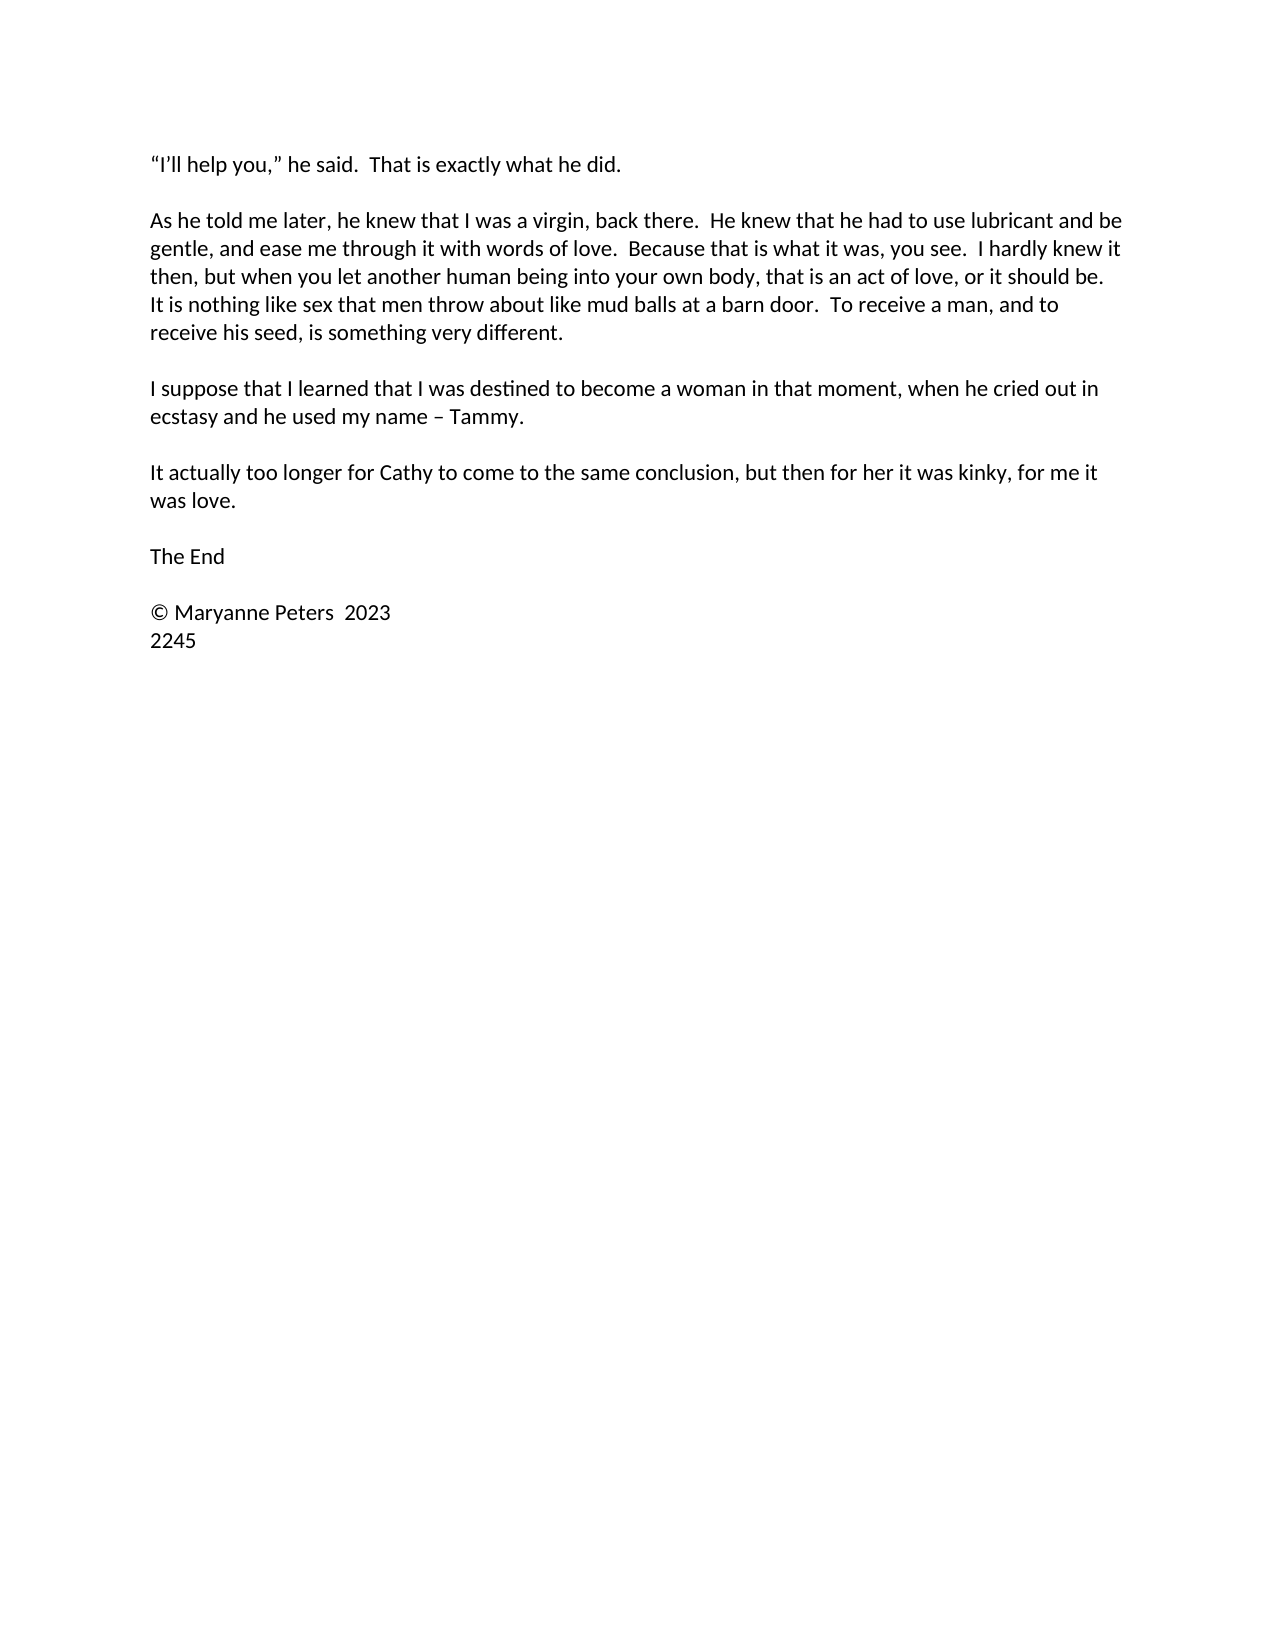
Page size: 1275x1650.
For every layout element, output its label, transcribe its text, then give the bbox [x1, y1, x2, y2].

text © Maryanne Peters 2023 [150, 598, 1125, 626]
text I suppose that I learned that I was destined to become a woman in that moment, when he cried out in ecstasy and he used my name – Tammy. [150, 374, 1125, 430]
text It actually too longer for Cathy to come to the same conclusion, but then for her it was kinky, for me it was love. [150, 458, 1125, 514]
text As he told me later, he knew that I was a virgin, back there. He knew that he had to use lubricant and be gentle, and ease me through it with words of love. Because that is what it was, you see. I hardly knew it then, but when you let another human being into your own body, that is an act of love, or it should be. It is nothing like sex that men throw about like mud balls at a barn door. To receive a man, and to receive his seed, is something very different. [150, 206, 1125, 346]
text “I’ll help you,” he said. That is exactly what he did. [150, 150, 1125, 178]
text The End [150, 542, 1125, 570]
text 2245 [150, 626, 1125, 654]
